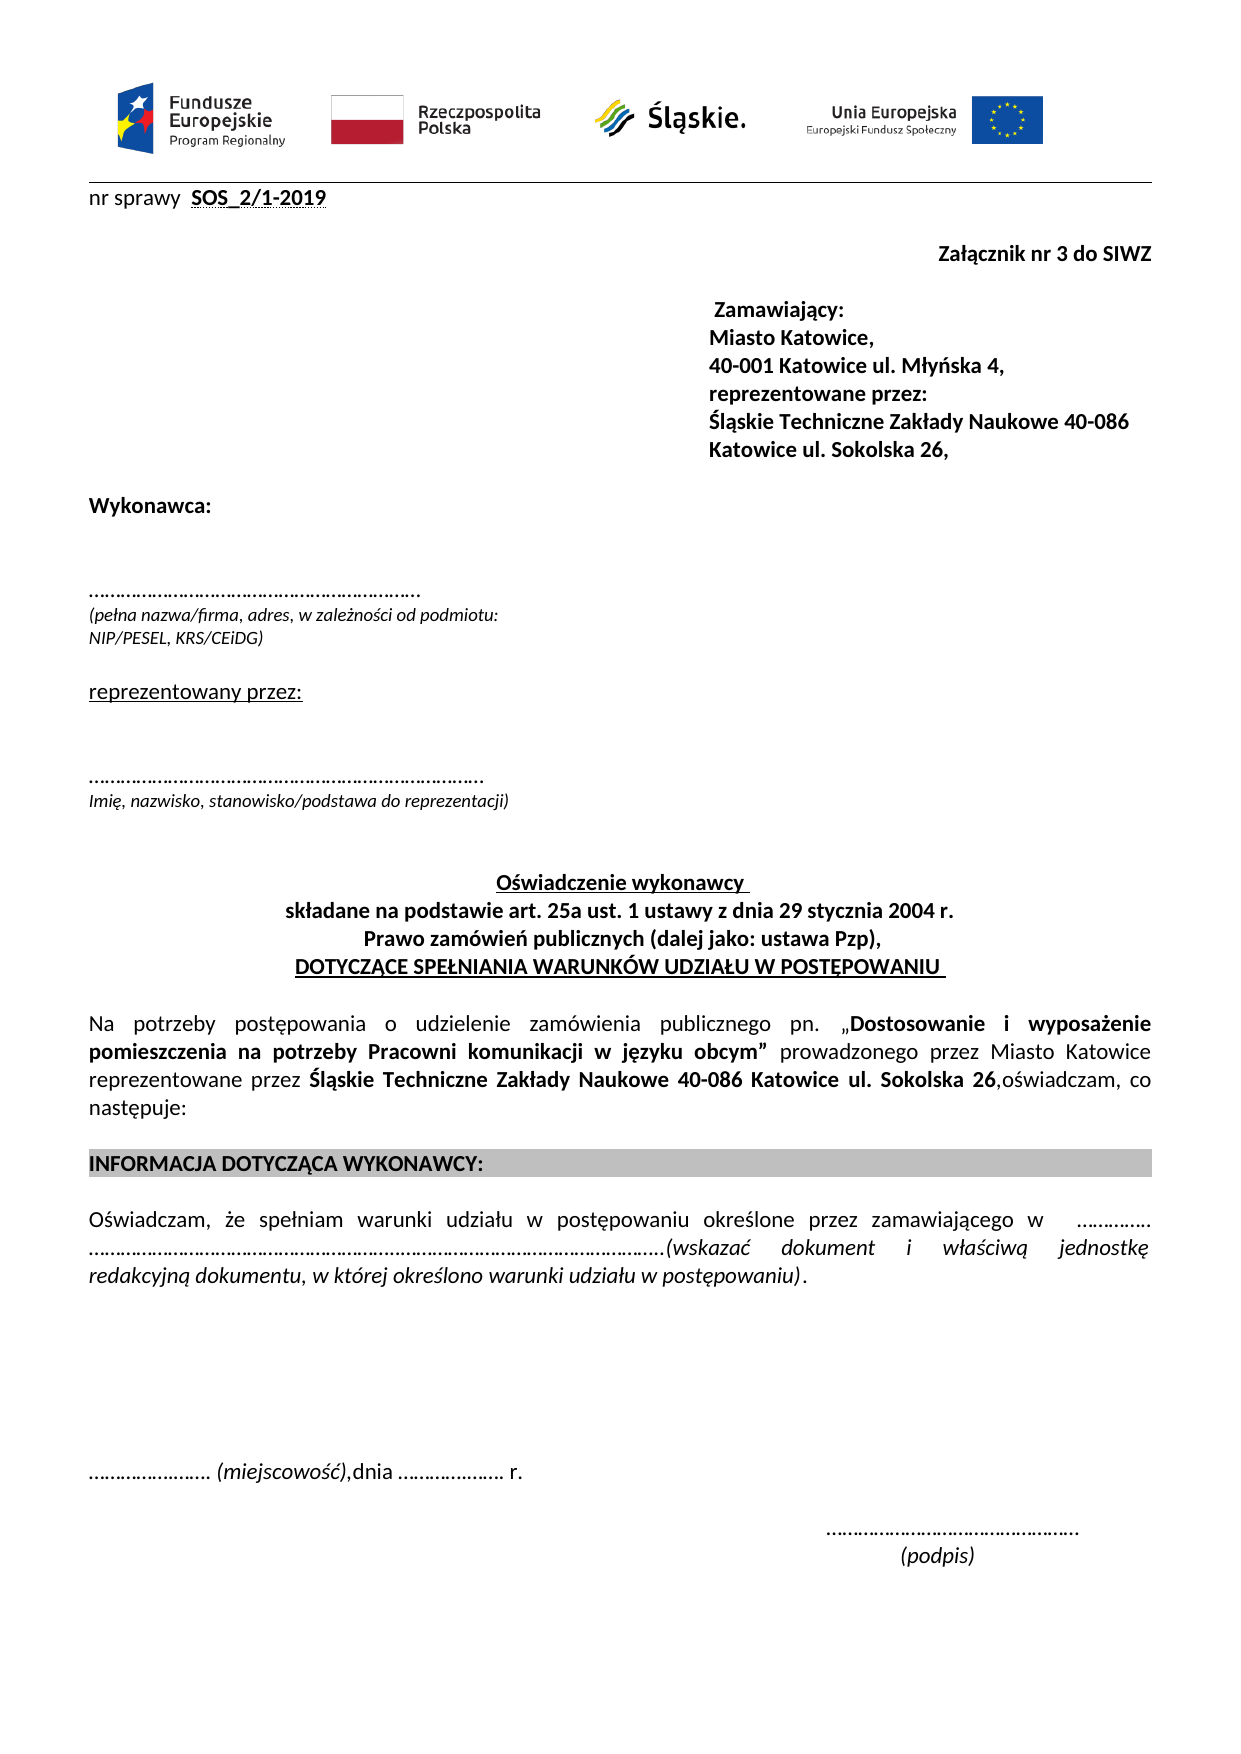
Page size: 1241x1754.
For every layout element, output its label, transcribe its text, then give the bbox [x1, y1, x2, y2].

text (podpis) [826, 1541, 1152, 1569]
text Śląskie Techniczne Zakłady Naukowe 40-086 Katowice ul. Sokolska 26, [709, 407, 1152, 463]
text Miasto Katowice, [709, 323, 1152, 351]
text Prawo zamówień publicznych (dalej jako: ustawa Pzp), [89, 924, 1152, 952]
text …………….……. (miejscowość),dnia ………….……. r. [89, 1457, 1152, 1485]
text Oświadczenie wykonawcy [89, 868, 1152, 896]
text Imię, nazwisko, stanowisko/podstawa do reprezentacji) [89, 789, 531, 812]
text składane na podstawie art. 25a ust. 1 ustawy z dnia 29 stycznia 2004 r. [89, 896, 1152, 924]
text ……………………………………………………… [89, 575, 531, 603]
text reprezentowany przez: [89, 677, 1152, 705]
text ………………………………………… [89, 1513, 1152, 1541]
text ………………………………………………………………… [89, 761, 531, 789]
text 40-001 Katowice ul. Młyńska 4, reprezentowane przez: [709, 351, 1152, 407]
text Załącznik nr 3 do SIWZ [89, 239, 1152, 267]
text Na potrzeby postępowania o udzielenie zamówienia publicznego pn. „Dostosowanie i wyposażenie pomieszczenia na potrzeby Pracowni komunikacji w języku obcym” prowadzonego przez Miasto Katowice reprezentowane przez Śląskie Techniczne Zakłady Naukowe 40-086 Katowice ul. Sokolska 26,oświadczam, co następuje: [89, 1009, 1152, 1121]
text DOTYCZĄCE SPEŁNIANIA WARUNKÓW UDZIAŁU W POSTĘPOWANIU [89, 952, 1152, 1009]
text INFORMACJA DOTYCZĄCA WYKONAWCY: [89, 1149, 1152, 1177]
text nr sprawy SOS_2/1-2019 [89, 183, 1152, 211]
text Wykonawca: [89, 491, 1152, 519]
text (pełna nazwa/firma, adres, w zależności od podmiotu: NIP/PESEL, KRS/CEiDG) [89, 603, 531, 649]
text Oświadczam, że spełniam warunki udziału w postępowaniu określone przez zamawiającego w …………..…………………………………………………..…………………………………………..(wskazać dokument i właściwą jednostkę redakcyjną dokumentu, w której określono warunki udziału w postępowaniu). [89, 1205, 1152, 1289]
text Zamawiający: [635, 295, 1152, 323]
